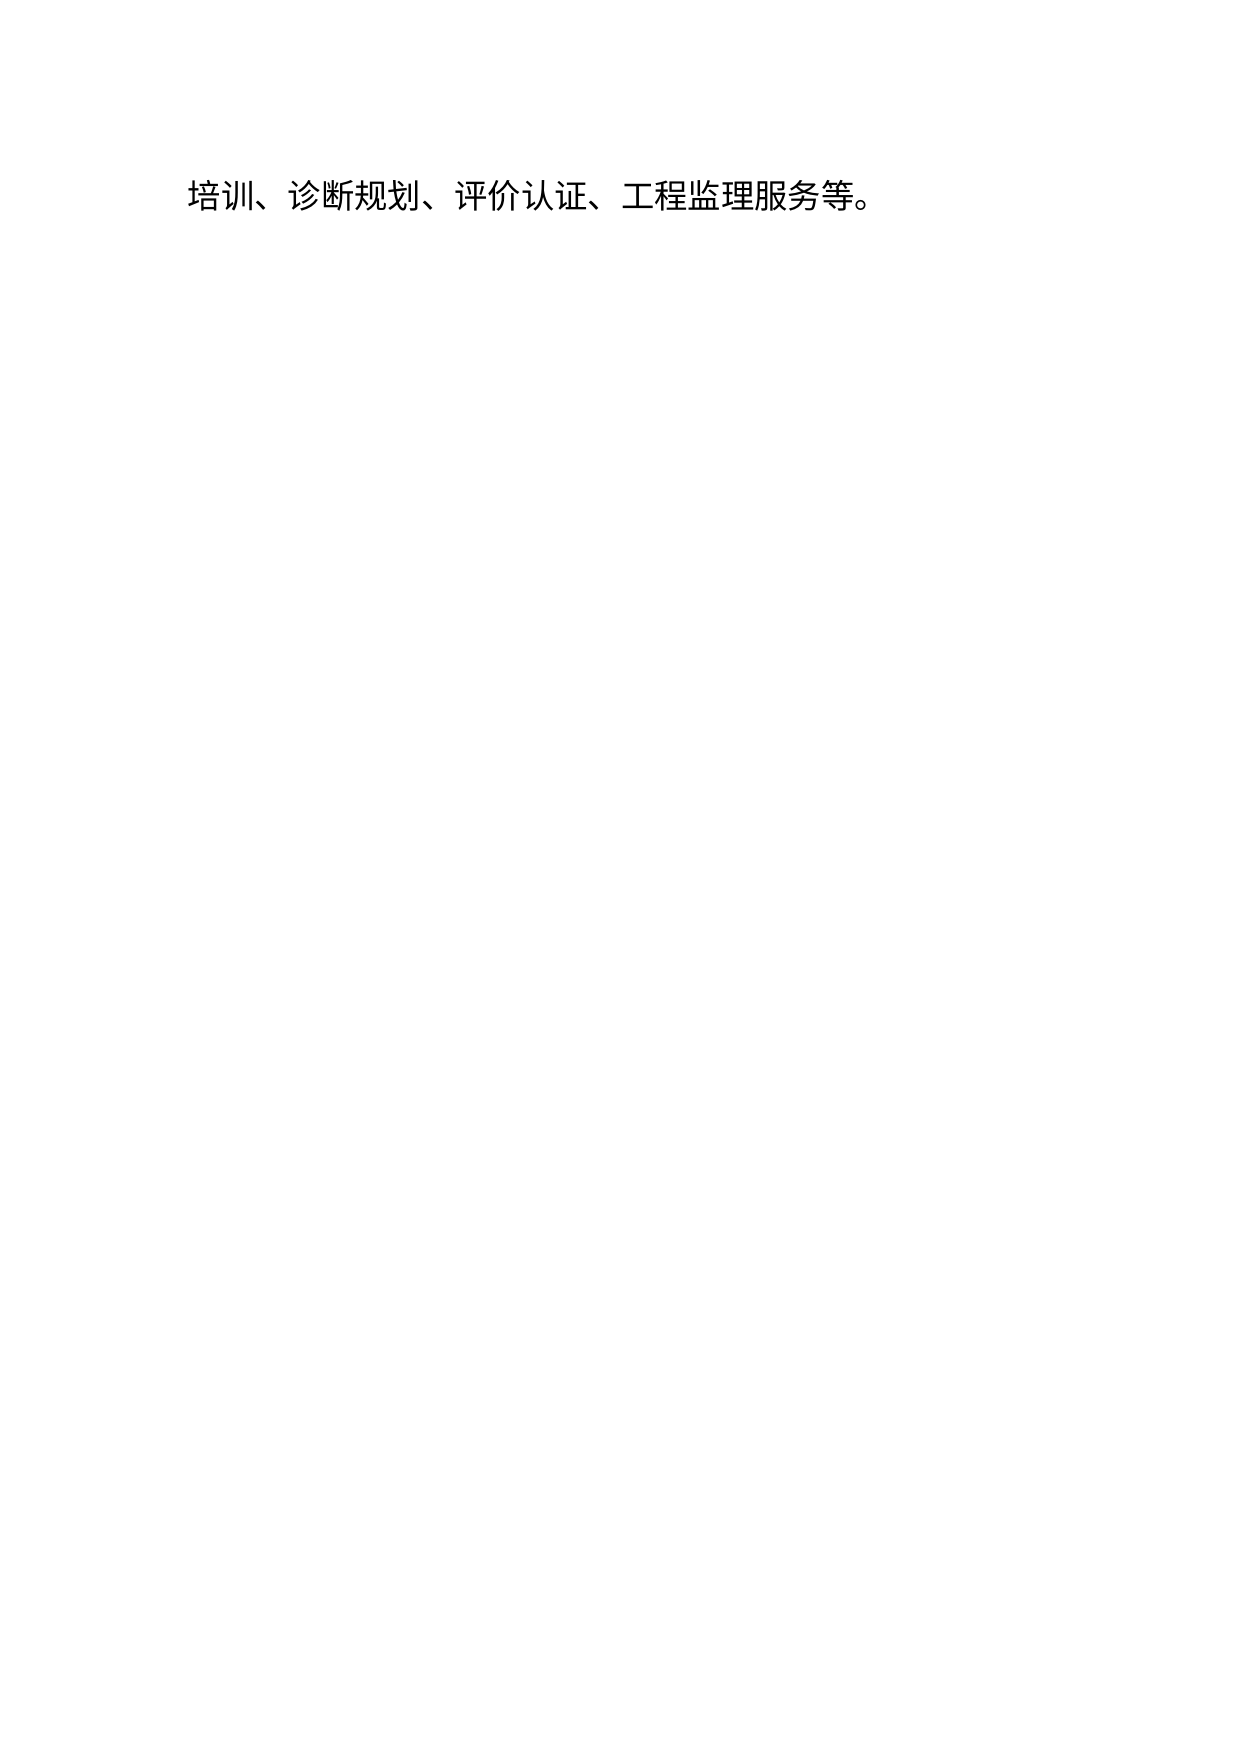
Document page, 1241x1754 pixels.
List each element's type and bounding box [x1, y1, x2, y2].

text [187, 162, 1053, 227]
